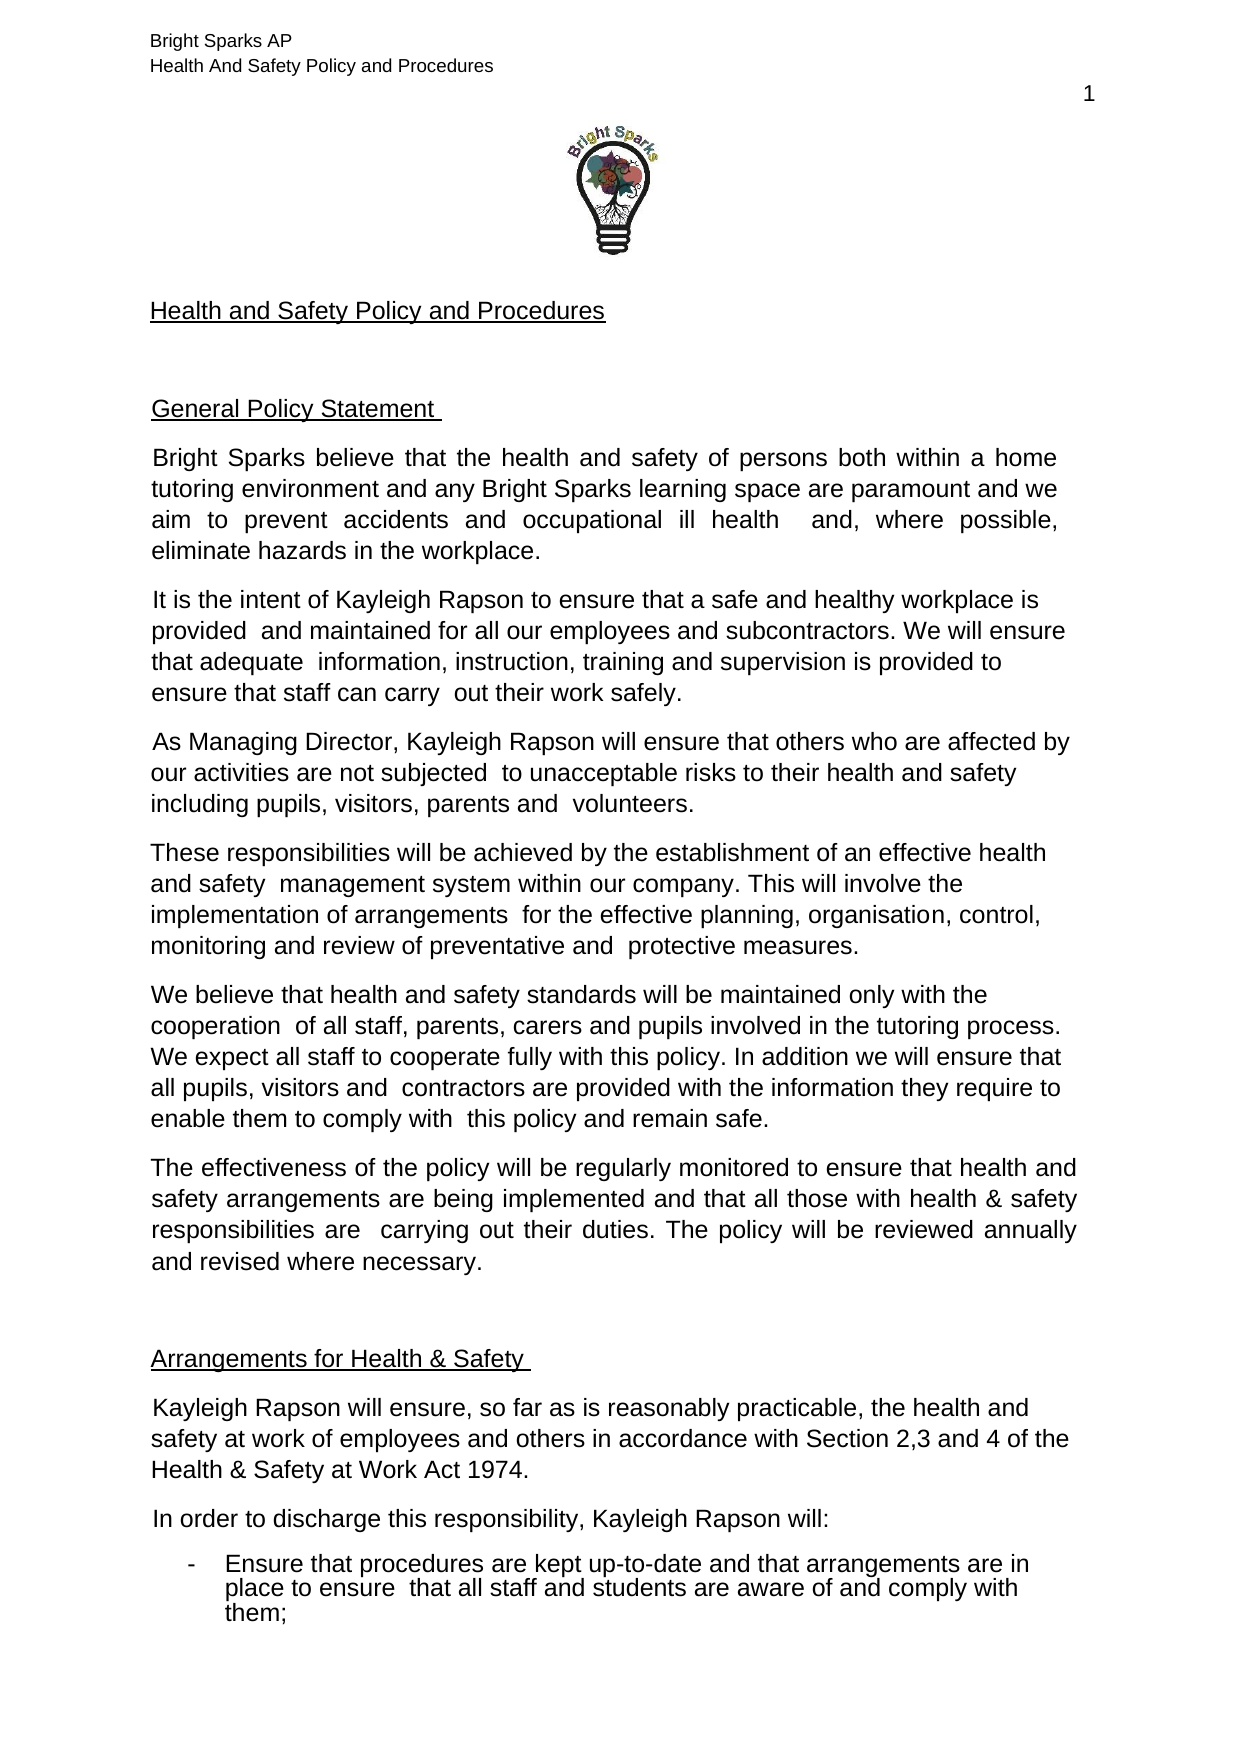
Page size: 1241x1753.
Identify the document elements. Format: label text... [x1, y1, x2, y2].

text These responsibilities will be achieved by the establishment of an effective health and safety management system within our company. This will involve the implementation of arrangements for the effective planning, organisation, control, monitoring and review of preventative and protective measures. [150, 838, 1096, 960]
text Kayleigh Rapson will ensure, so far as is reasonably practicable, the health and safety at work of employees and others in accordance with Section 2,3 and 4 of the Health & Safety at Work Act 1974. [151, 1393, 1072, 1484]
text It is the intent of Kayleigh Rapson to ensure that a safe and healthy workplace is provided and maintained for all our employees and subcontractors. We will ensure that adequate information, instruction, training and supervision is provided to ensure that staff can carry out their work safely. [151, 585, 1071, 707]
text Health and Safety Policy and Procedures [149, 296, 1095, 325]
text The effectiveness of the policy will be regularly monitored to ensure that health and safety arrangements are being implemented and that all those with health & safety responsibilities are carrying out their duties. The policy will be reviewed annually and revised where necessary. [150, 1153, 1079, 1275]
text Arrangements for Health & Safety [150, 1344, 1095, 1373]
list Ensure that procedures are kept up-to-date and that arrangements are in place to ensure that all staff and students are aware of and comply with them; [187, 1553, 1082, 1626]
text Bright Sparks believe that the health and safety of persons both within a home tutoring environment and any Bright Sparks learning space are paramount and we aim to prevent accidents and occupational ill health and, where possible, eliminate hazards in the workplace. [151, 443, 1059, 565]
text As Managing Director, Kayleigh Rapson will ensure that others who are affected by our activities are not subjected to unacceptable risks to their health and safety including pupils, visitors, parents and volunteers. [150, 727, 1085, 818]
picture [533, 110, 694, 270]
text In order to discharge this responsibility, Kayleigh Rapson will: [152, 1504, 1095, 1533]
text General Policy Statement [151, 394, 1095, 423]
text We believe that health and safety standards will be maintained only with the cooperation of all staff, parents, carers and pupils involved in the tutoring process. We expect all staff to cooperate fully with this policy. In addition we will ensure that all pupils, visitors and contractors are provided with the information they require to enable them to comply with this policy and remain safe. [150, 980, 1085, 1133]
